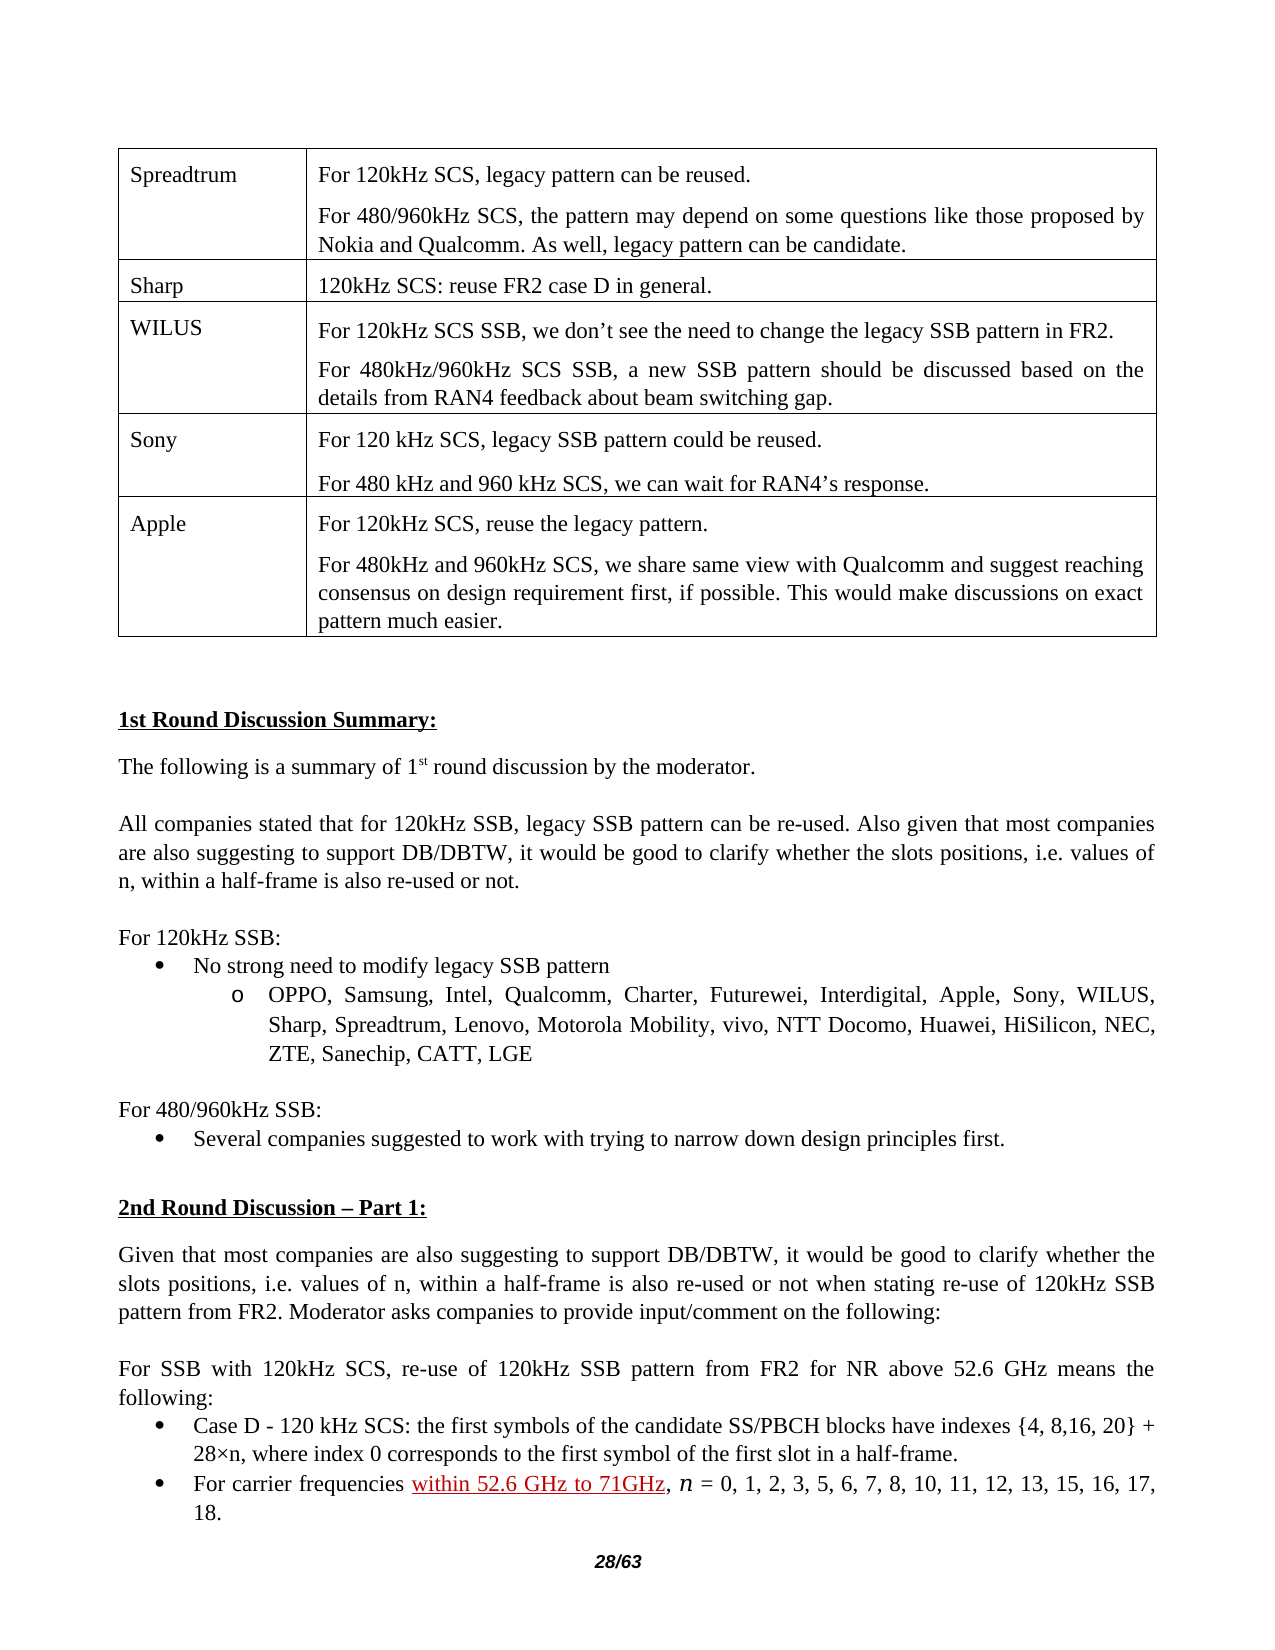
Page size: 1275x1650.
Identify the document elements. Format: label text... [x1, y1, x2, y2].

table_cell Sharp [119, 260, 306, 301]
table_cell Apple [119, 497, 306, 636]
text Given that most companies are also suggesting to support DB/DBTW, it would be good to clarify whether the slots positions, i.e. values of n, within a half-frame is also re-used or not when stating re-use of 120kHz SSB pattern from FR2. Moderator asks companies to provide input/comment on the following: [118, 1241, 1157, 1325]
table_cell Sony [119, 414, 306, 496]
list OPPO, Samsung, Intel, Qualcomm, Charter, Futurewei, Interdigital, Apple, Sony, WILUS, Sharp, Spreadtrum, Lenovo, Motorola Mobility, vivo, NTT Docomo, Huawei, HiSilicon, NEC, ZTE, Sanechip, CATT, LGE [231, 981, 1157, 1066]
table_cell WILUS [119, 302, 306, 412]
table_cell For 120kHz SCS, reuse the legacy pattern. For 480kHz and 960kHz SCS, we share same view with Qualcomm and suggest reaching consensus on design requirement first, if possible. This would make discussions on exact pattern much easier. [307, 497, 1156, 636]
text For 120kHz SSB: [118, 924, 1157, 950]
text All companies stated that for 120kHz SSB, legacy SSB pattern can be re-used. Also given that most companies are also suggesting to support DB/DBTW, it would be good to clarify whether the slots positions, i.e. values of n, within a half-frame is also re-used or not. [118, 810, 1157, 893]
table_cell For 120kHz SCS SSB, we don’t see the need to change the legacy SSB pattern in FR2. For 480kHz/960kHz SCS SSB, a new SSB pattern should be discussed based on the details from RAN4 feedback about beam switching gap. [307, 302, 1156, 412]
list Case D - 120 kHz SCS: the first symbols of the candidate SS/PBCH blocks have indexes {4, 8,16, 20} + 28×n, where index 0 corresponds to the first symbol of the first slot in a half-frame. [156, 1412, 1157, 1467]
table_cell 120kHz SCS: reuse FR2 case D in general. [307, 260, 1156, 301]
subtitle 1st Round Discussion Summary: [118, 706, 1157, 732]
list Several companies suggested to work with trying to narrow down design principles first. [156, 1125, 1157, 1151]
list No strong need to modify legacy SSB pattern [156, 952, 1157, 979]
text For SSB with 120kHz SCS, re-use of 120kHz SSB pattern from FR2 for NR above 52.6 GHz means the following: [118, 1355, 1157, 1410]
text The following is a summary of 1st round discussion by the moderator. [118, 753, 1157, 780]
table_cell For 120 kHz SCS, legacy SSB pattern could be reused. For 480 kHz and 960 kHz SCS, we can wait for RAN4’s response. [307, 414, 1156, 496]
subtitle 2nd Round Discussion – Part 1: [118, 1194, 1157, 1221]
text For 480/960kHz SSB: [118, 1096, 1157, 1123]
table_cell Spreadtrum [119, 149, 306, 259]
table_cell For 120kHz SCS, legacy pattern can be reused. For 480/960kHz SCS, the pattern may depend on some questions like those proposed by Nokia and Qualcomm. As well, legacy pattern can be candidate. [307, 149, 1156, 259]
list For carrier frequencies within 52.6 GHz to 71GHz, 𝑛 = 0, 1, 2, 3, 5, 6, 7, 8, 10, 11, 12, 13, 15, 16, 17, 18. [156, 1469, 1157, 1525]
